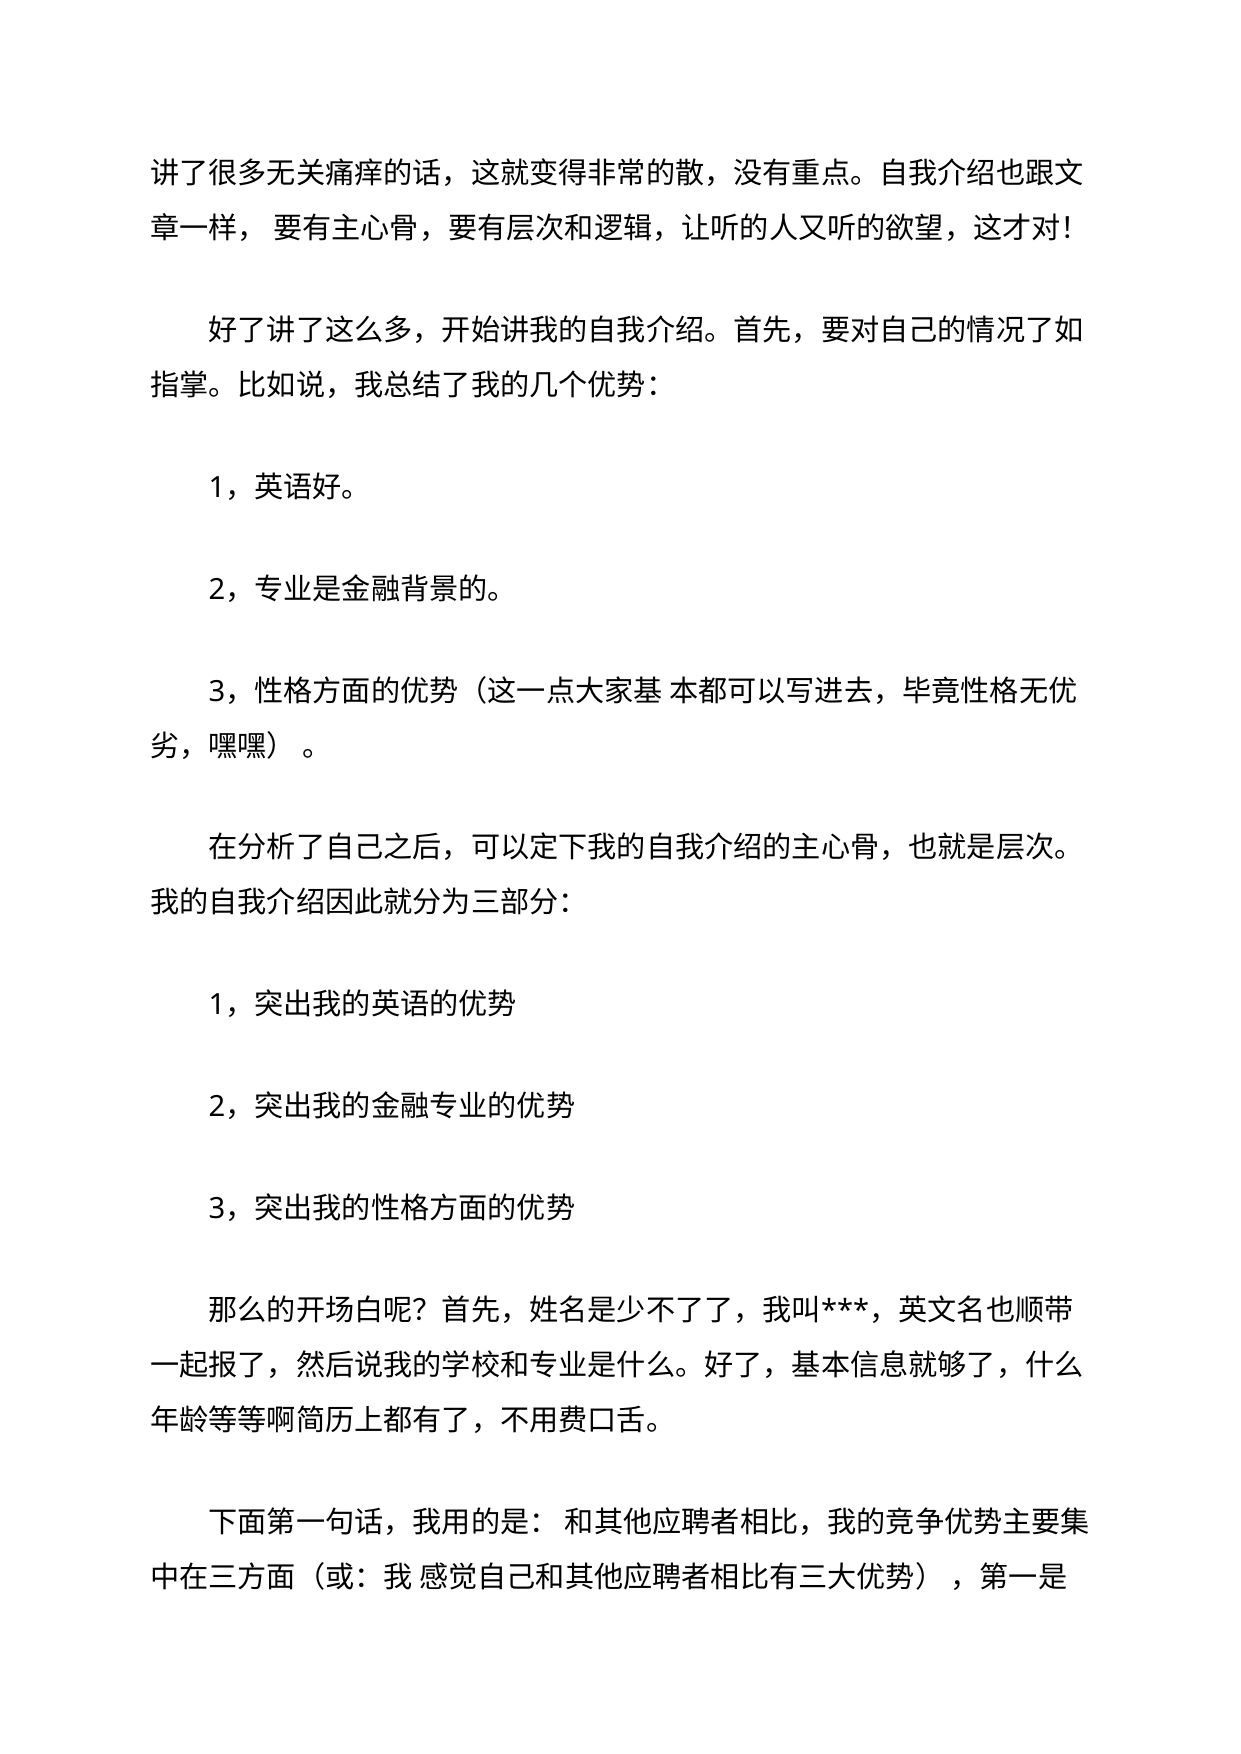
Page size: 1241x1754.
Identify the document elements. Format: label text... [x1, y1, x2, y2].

text 1，突出我的英语的优势 [150, 981, 1090, 1023]
text 好了讲了这么多，开始讲我的自我介绍。首先，要对自己的情况了如指掌。比如说，我总结了我的几个优势： [150, 307, 1090, 404]
text 3，突出我的性格方面的优势 [150, 1185, 1090, 1227]
text 在分析了自己之后，可以定下我的自我介绍的主心骨，也就是层次。我的自我介绍因此就分为三部分： [150, 824, 1090, 921]
text 2，专业是金融背景的。 [150, 565, 1090, 608]
text 2，突出我的金融专业的优势 [150, 1083, 1090, 1125]
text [150, 1498, 1090, 1596]
text 那么的开场白呢？首先，姓名是少不了了，我叫***，英文名也顺带一起报了，然后说我的学校和专业是什么。好了，基本信息就够了，什么年龄等等啊简历上都有了，不用费口舌。 [150, 1287, 1090, 1439]
text 1，英语好。 [150, 463, 1090, 506]
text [150, 150, 1090, 247]
text 3，性格方面的优势（这一点大家基 本都可以写进去，毕竟性格无优劣，嘿嘿） 。 [150, 667, 1090, 764]
